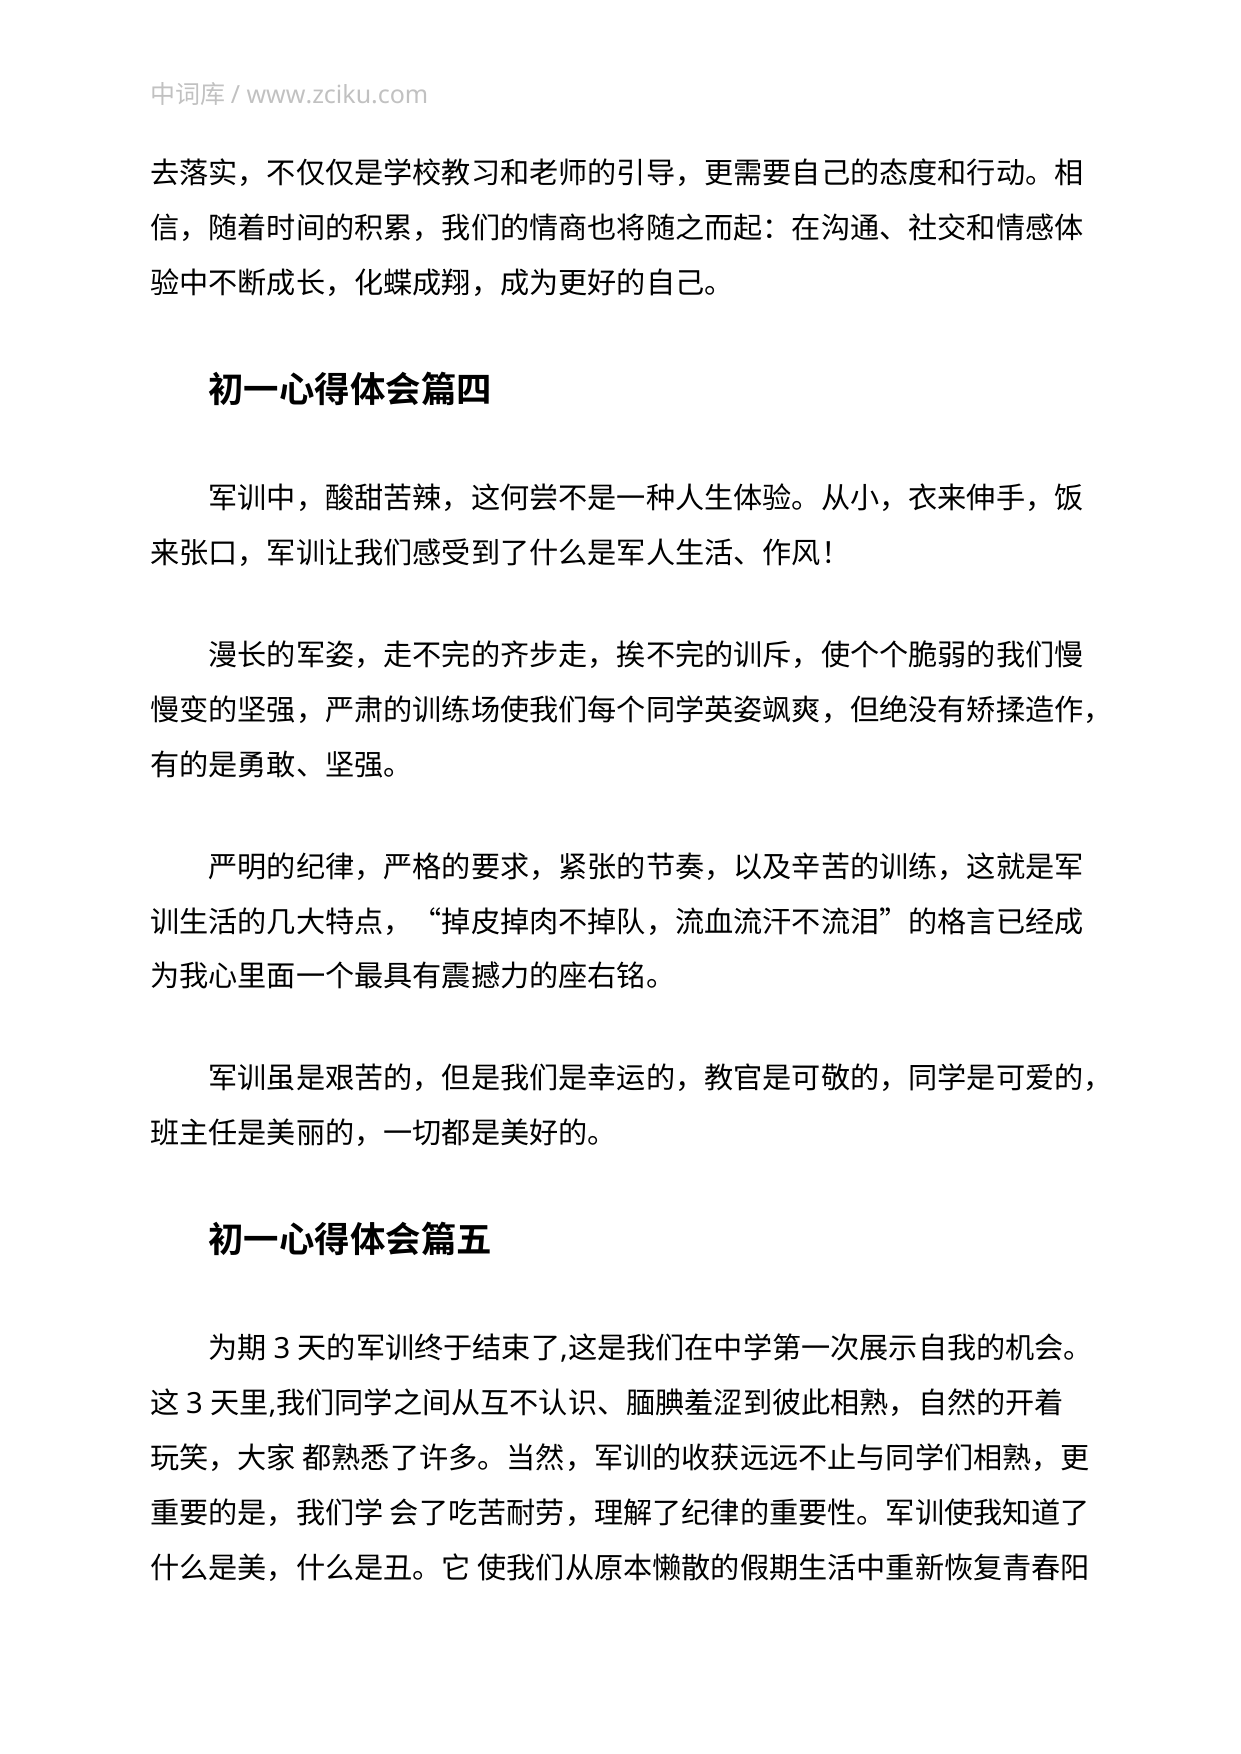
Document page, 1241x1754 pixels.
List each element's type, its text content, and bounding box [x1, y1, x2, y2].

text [150, 1325, 1090, 1587]
text 初一心得体会篇五 [150, 1211, 1090, 1263]
text 军训虽是艰苦的，但是我们是幸运的，教官是可敬的，同学是可爱的，班主任是美丽的，一切都是美好的。 [150, 1055, 1090, 1152]
text 漫长的军姿，走不完的齐步走，挨不完的训斥，使个个脆弱的我们慢慢变的坚强，严肃的训练场使我们每个同学英姿飒爽，但绝没有矫揉造作，有的是勇敢、坚强。 [150, 632, 1090, 784]
text 初一心得体会篇四 [150, 362, 1090, 413]
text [150, 150, 1090, 302]
text 严明的纪律，严格的要求，紧张的节奏，以及辛苦的训练，这就是军训生活的几大特点，“掉皮掉肉不掉队，流血流汗不流泪”的格言已经成为我心里面一个最具有震撼力的座右铭。 [150, 843, 1090, 995]
text 军训中，酸甜苦辣，这何尝不是一种人生体验。从小，衣来伸手，饭来张口，军训让我们感受到了什么是军人生活、作风！ [150, 475, 1090, 572]
